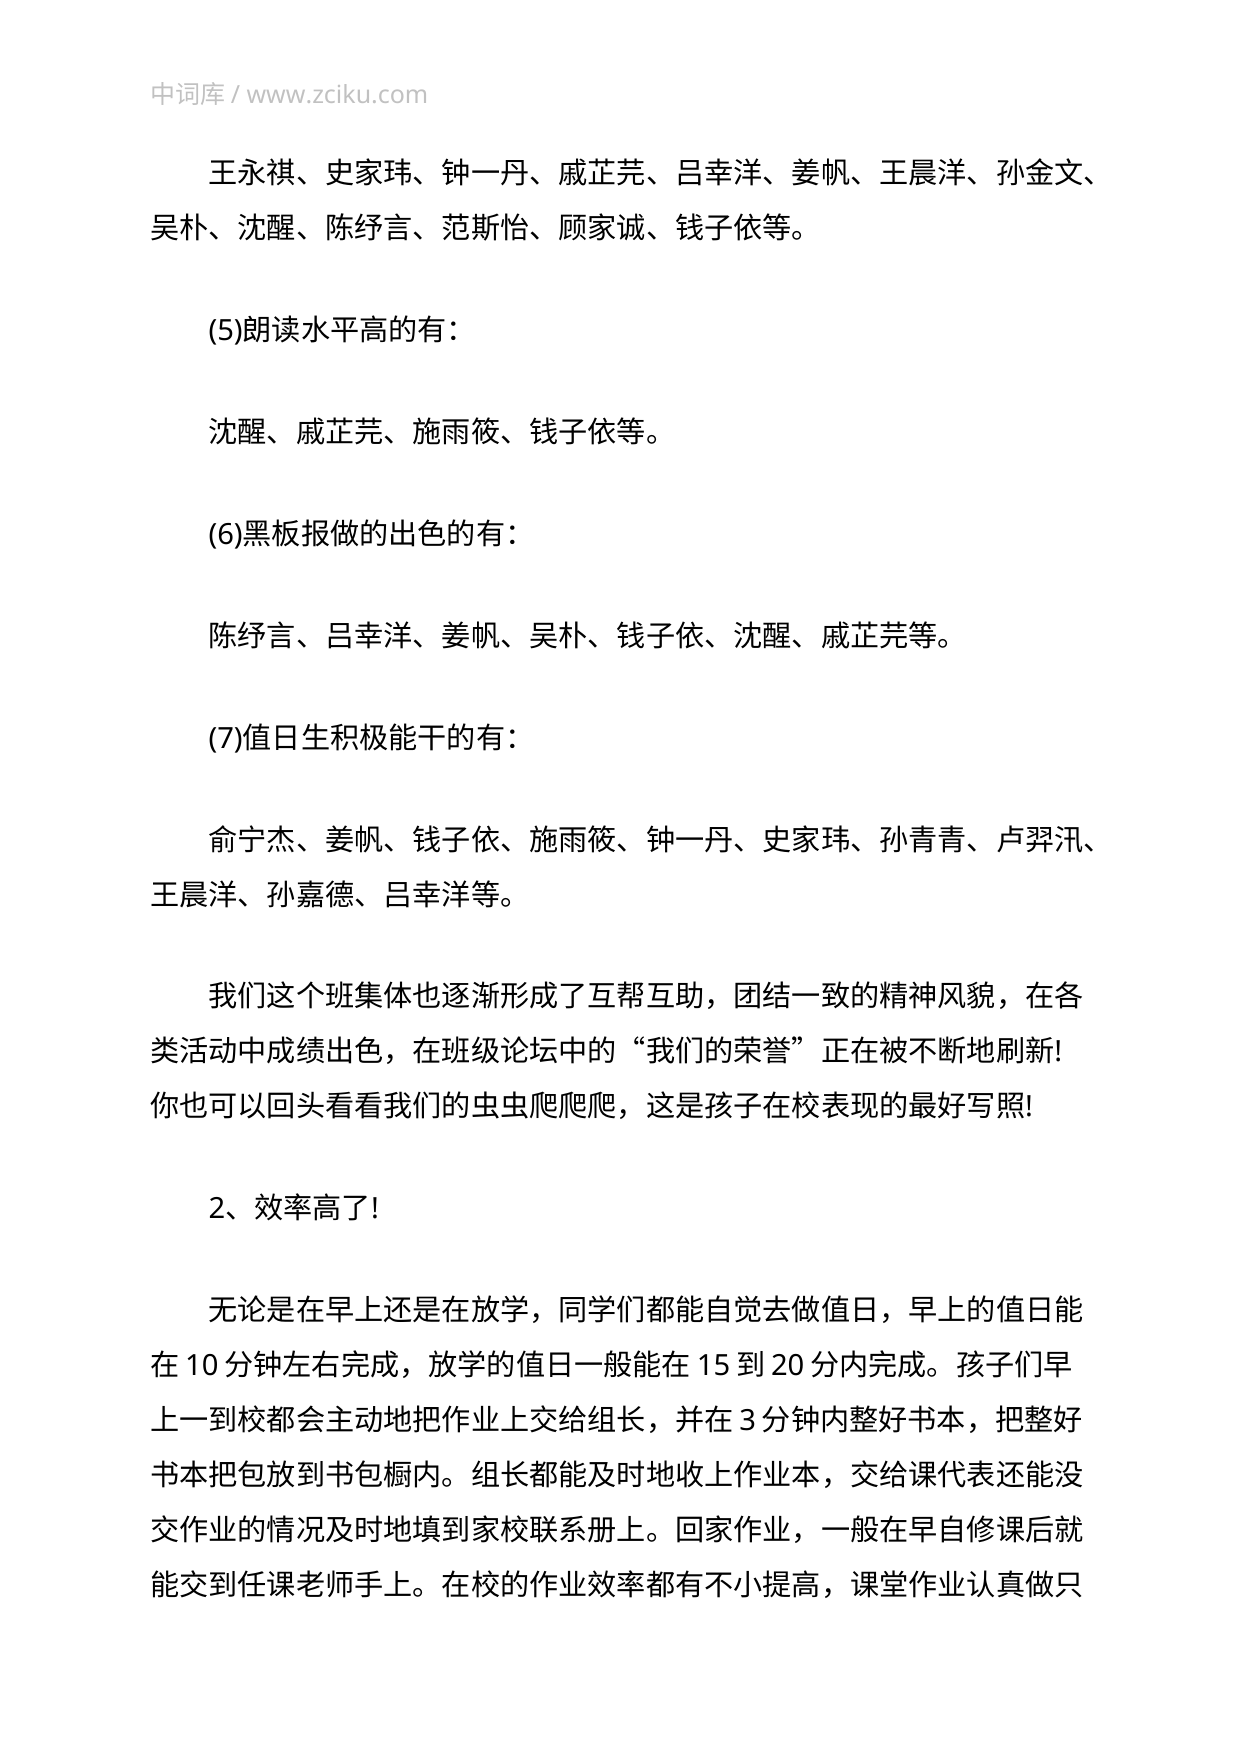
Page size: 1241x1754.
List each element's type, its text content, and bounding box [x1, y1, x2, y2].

text 王永祺、史家玮、钟一丹、戚芷芫、吕幸洋、姜帆、王晨洋、孙金文、吴朴、沈醒、陈纾言、范斯怡、顾家诚、钱子依等。 [150, 150, 1090, 247]
text 沈醒、戚芷芫、施雨筱、钱子依等。 [150, 409, 1090, 451]
text 俞宁杰、姜帆、钱子依、施雨筱、钟一丹、史家玮、孙青青、卢羿汛、王晨洋、孙嘉德、吕幸洋等。 [150, 816, 1090, 913]
text (7)值日生积极能干的有： [150, 714, 1090, 757]
text 我们这个班集体也逐渐形成了互帮互助，团结一致的精神风貌，在各类活动中成绩出色，在班级论坛中的“我们的荣誉”正在被不断地刷新!你也可以回头看看我们的虫虫爬爬爬，这是孩子在校表现的最好写照! [150, 973, 1090, 1125]
text (6)黑板报做的出色的有： [150, 510, 1090, 553]
text 陈纾言、吕幸洋、姜帆、吴朴、钱子依、沈醒、戚芷芫等。 [150, 612, 1090, 655]
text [150, 1287, 1090, 1604]
text 2、效率高了! [150, 1185, 1090, 1227]
text (5)朗读水平高的有： [150, 307, 1090, 349]
